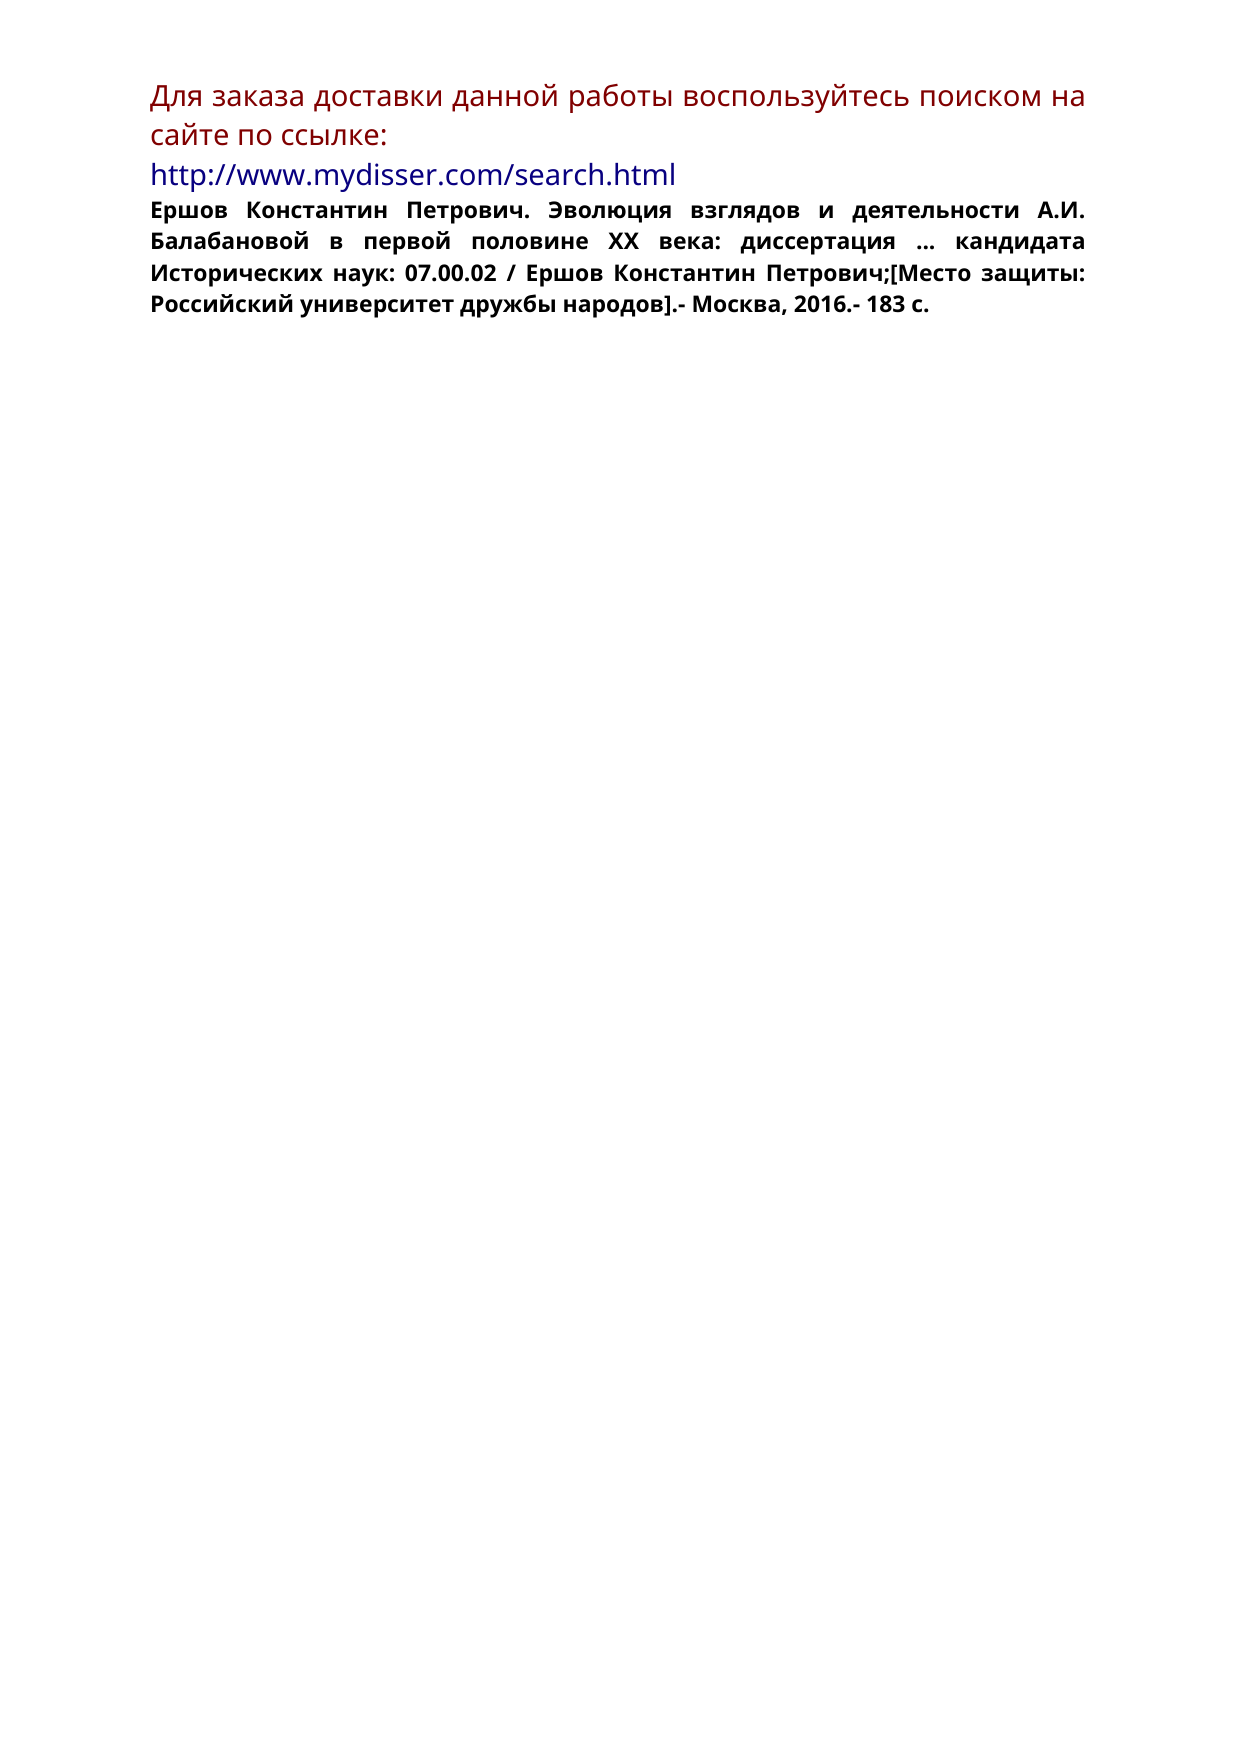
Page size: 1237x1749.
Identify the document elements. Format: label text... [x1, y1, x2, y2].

text Ершов Константин Петрович. Эволюция взглядов и деятельности А.И. Балабановой в первой половине XX века: диссертация ... кандидата Исторических наук: 07.00.02 / Ершов Константин Петрович;[Место защиты: Российский университет дружбы народов].- Москва, 2016.- 183 с. [150, 194, 1086, 319]
